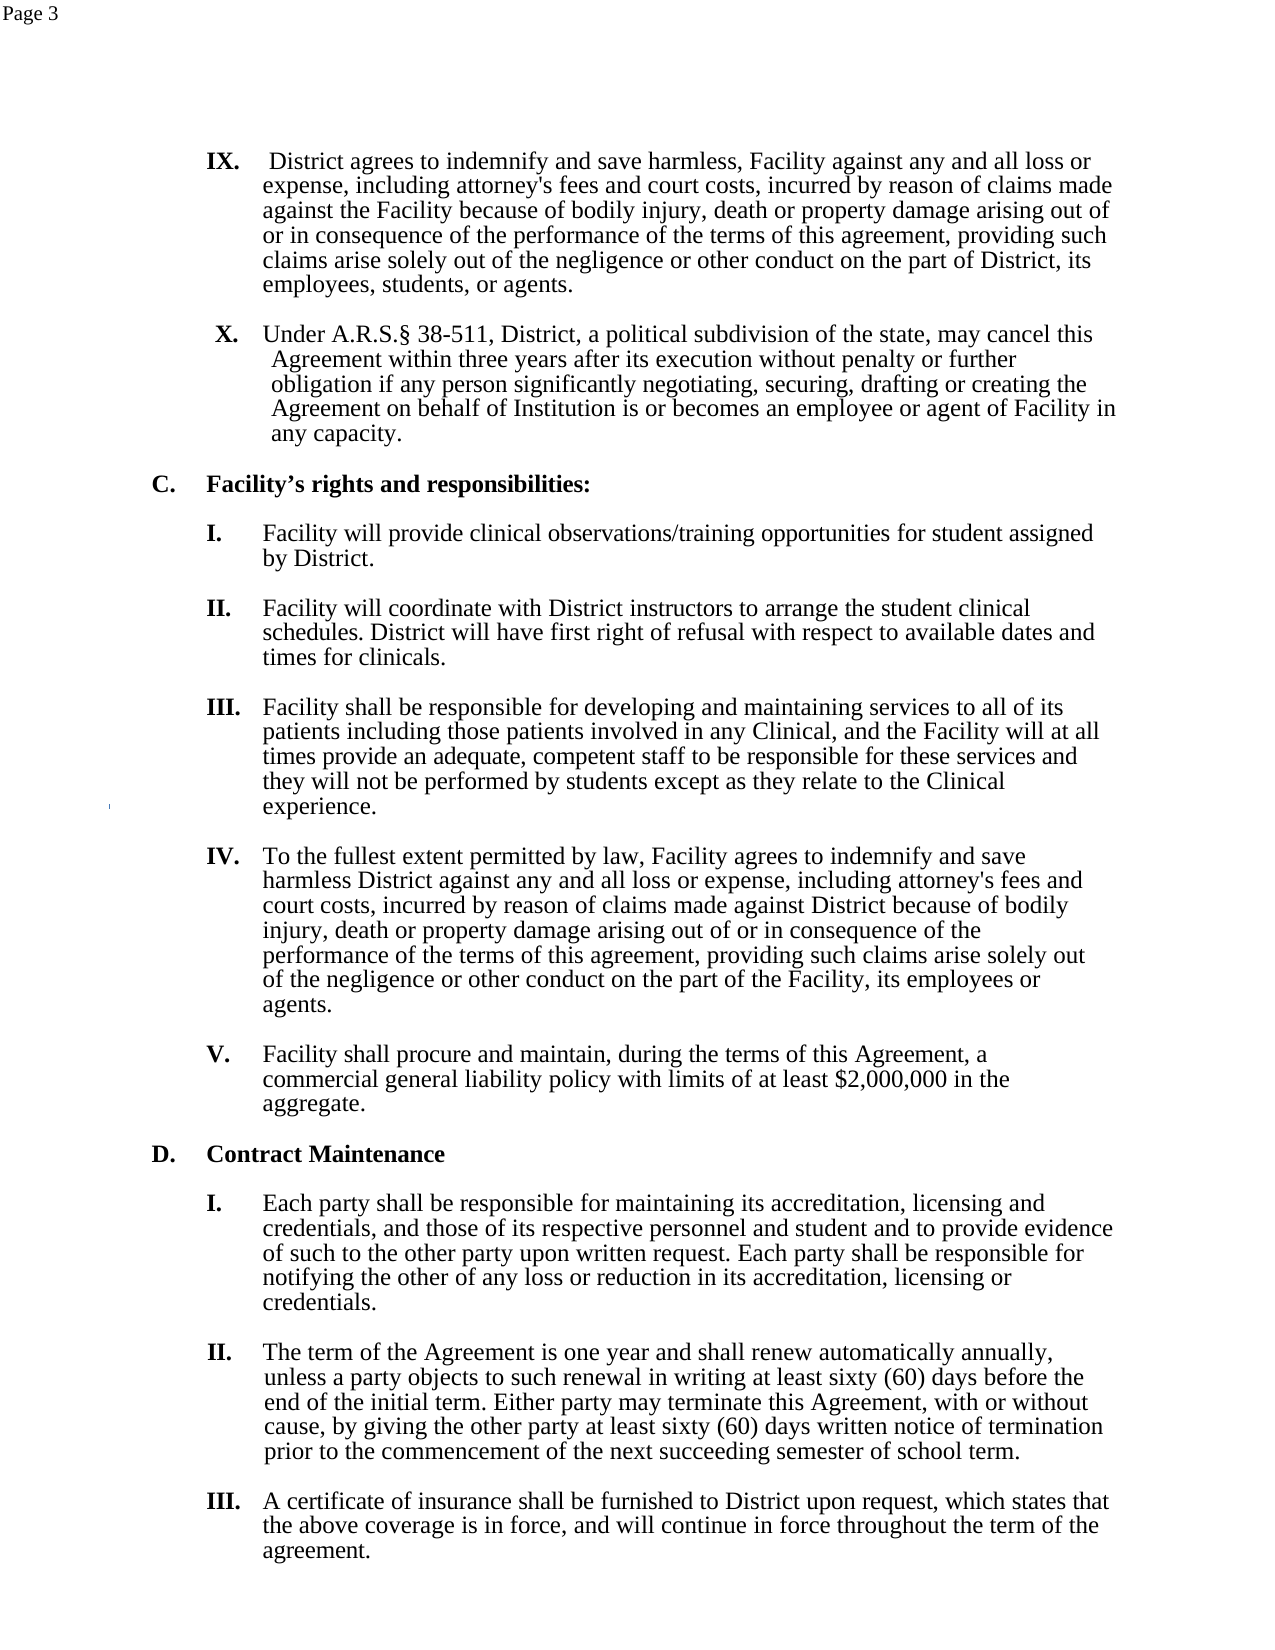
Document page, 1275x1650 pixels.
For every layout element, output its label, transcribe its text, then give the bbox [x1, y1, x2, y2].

list Under A.R.S.§ 38-511, District, a political subdivision of the state, may cancel this Agreement within three years after its execution without penalty or further obligation if any person significantly negotiating, securing, drafting or creating the Agreement on behalf of Institution is or becomes an employee or agent of Facility in any capacity. [214, 323, 1120, 447]
list Facility shall be responsible for developing and maintaining services to all of its patients including those patients involved in any Clinical, and the Facility will at all times provide an adequate, competent staff to be responsible for these services and they will not be performed by students except as they relate to the Clinical experience. [206, 696, 1118, 819]
list District agrees to indemnify and save harmless, Facility against any and all loss or expense, including attorney's fees and court costs, incurred by reason of claims made against the Facility because of bodily injury, death or property damage arising out of or in consequence of the performance of the terms of this agreement, providing such claims arise solely out of the negligence or other conduct on the part of District, its employees, students, or agents. [206, 150, 1118, 298]
list Facility shall procure and maintain, during the terms of this Agreement, a commercial general liability policy with limits of at least $2,000,000 in the aggregate. [206, 1043, 1102, 1117]
list A certificate of insurance shall be furnished to District upon request, which states that the above coverage is in force, and will continue in force throughout the term of the agreement. [206, 1490, 1118, 1564]
list The term of the Agreement is one year and shall renew automatically annually, unless a party objects to such renewal in writing at least sixty (60) days before the end of the initial term. Either party may terminate this Agreement, with or without cause, by giving the other party at least sixty (60) days written notice of termination prior to the commencement of the next succeeding semester of school term. [207, 1341, 1120, 1465]
list To the fullest extent permitted by law, Facility agrees to indemnify and save harmless District against any and all loss or expense, including attorney's fees and court costs, incurred by reason of claims made against District because of bodily injury, death or property damage arising out of or in consequence of the performance of the terms of this agreement, providing such claims arise solely out of the negligence or other conduct on the part of the Facility, its employees or agents. [206, 844, 1103, 1018]
subtitle Contract Maintenance [151, 1139, 1167, 1168]
subtitle Facility’s rights and responsibilities: [151, 469, 1167, 498]
list Facility will provide clinical observations/training opportunities for student assigned by District. [206, 522, 1117, 572]
list Facility will coordinate with District instructors to arrange the student clinical schedules. District will have first right of refusal with respect to available dates and times for clinicals. [206, 597, 1115, 671]
list Each party shall be responsible for maintaining its accreditation, licensing and credentials, and those of its respective personnel and student and to provide evidence of such to the other party upon written request. Each party shall be responsible for notifying the other of any loss or reduction in its accreditation, licensing or credentials. [206, 1192, 1122, 1316]
